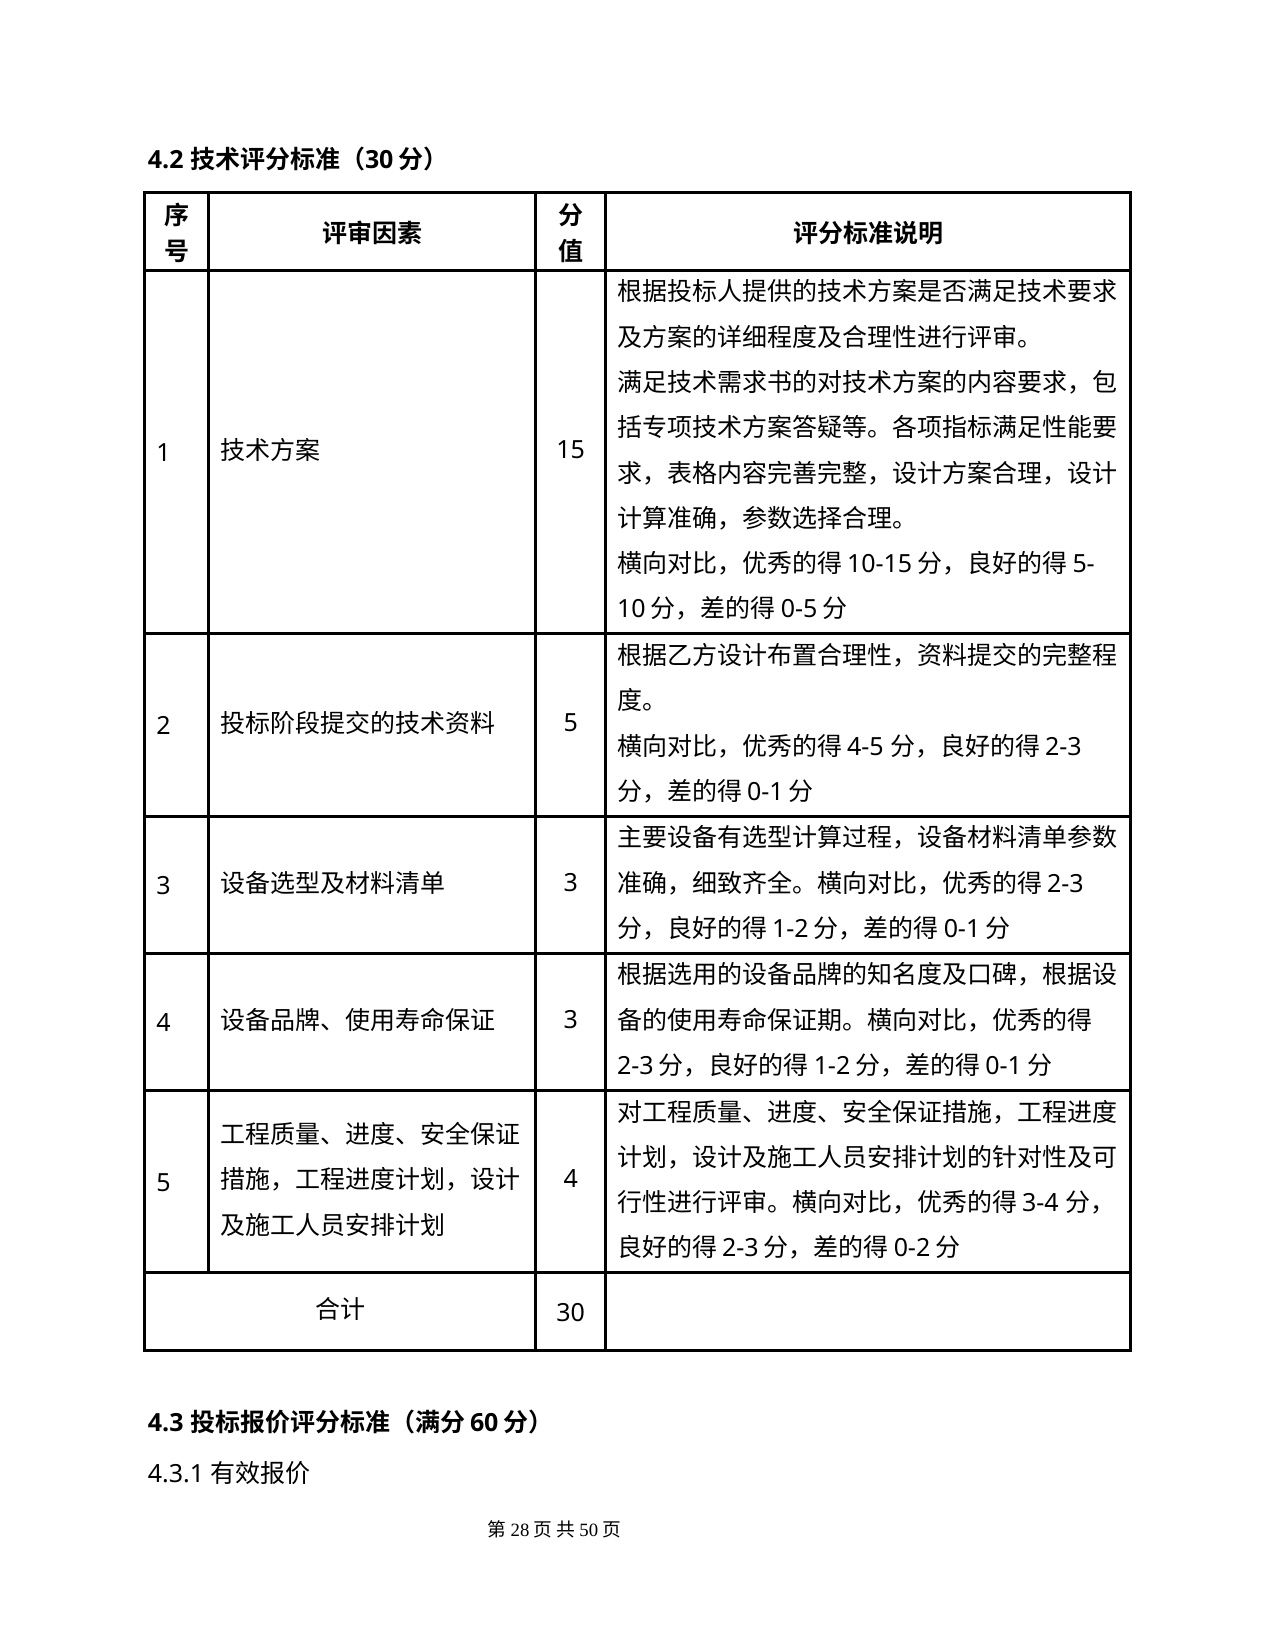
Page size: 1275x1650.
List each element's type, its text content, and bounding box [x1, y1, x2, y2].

table_cell 根据乙方设计布置合理性，资料提交的完整程度。 横向对比，优秀的得4-5 分，良好的得2-3分，差的得0-1分 [607, 635, 1129, 815]
table_cell [607, 1274, 1129, 1349]
table_cell 根据选用的设备品牌的知名度及口碑，根据设备的使用寿命保证期。横向对比，优秀的得2-3分，良好的得1-2分，差的得0-1分 [607, 955, 1129, 1089]
table_cell 5 [537, 635, 604, 815]
table_cell 投标阶段提交的技术资料 [210, 635, 534, 815]
table_cell 设备选型及材料清单 [210, 818, 534, 952]
table_cell 2 [146, 635, 207, 815]
table_cell 30 [537, 1274, 604, 1349]
table_cell 对工程质量、进度、安全保证措施，工程进度计划，设计及施工人员安排计划的针对性及可行性进行评审。横向对比，优秀的得3-4 分，良好的得2-3分，差的得0-2分 [607, 1092, 1129, 1271]
table_header 评审因素 [210, 194, 534, 269]
table_cell 根据投标人提供的技术方案是否满足技术要求及方案的详细程度及合理性进行评审。 满足技术需求书的对技术方案的内容要求，包括专项技术方案答疑等。各项指标满足性能要求，表格内容完善完整，设计方案合理，设计计算准确，参数选择合理。 横向对比，优秀的得10-15分，良好的得5-10分，差的得0-5分 [607, 272, 1129, 632]
table_cell 设备品牌、使用寿命保证 [210, 955, 534, 1089]
table_header 分值 [537, 194, 604, 269]
table_cell 3 [537, 818, 604, 952]
table_cell 技术方案 [210, 272, 534, 632]
table_header 序号 [146, 194, 207, 269]
table_cell 1 [146, 272, 207, 632]
table_cell 主要设备有选型计算过程，设备材料清单参数准确，细致齐全。横向对比，优秀的得2-3分，良好的得1-2分，差的得0-1分 [607, 818, 1129, 952]
table_cell 合计 [146, 1274, 534, 1349]
table_header 评分标准说明 [607, 194, 1129, 269]
table_cell 3 [537, 955, 604, 1089]
text 4.3.1 有效报价 [148, 1454, 1127, 1490]
table_cell 3 [146, 818, 207, 952]
table_cell 15 [537, 272, 604, 632]
table_cell 5 [146, 1092, 207, 1271]
table_cell 4 [537, 1092, 604, 1271]
subtitle 4.2 技术评分标准（30分） [148, 131, 1127, 178]
subtitle 4.3 投标报价评分标准（满分60分） [148, 1393, 1127, 1441]
table_cell 工程质量、进度、安全保证措施，工程进度计划，设计及施工人员安排计划 [210, 1092, 534, 1271]
table_cell 4 [146, 955, 207, 1089]
